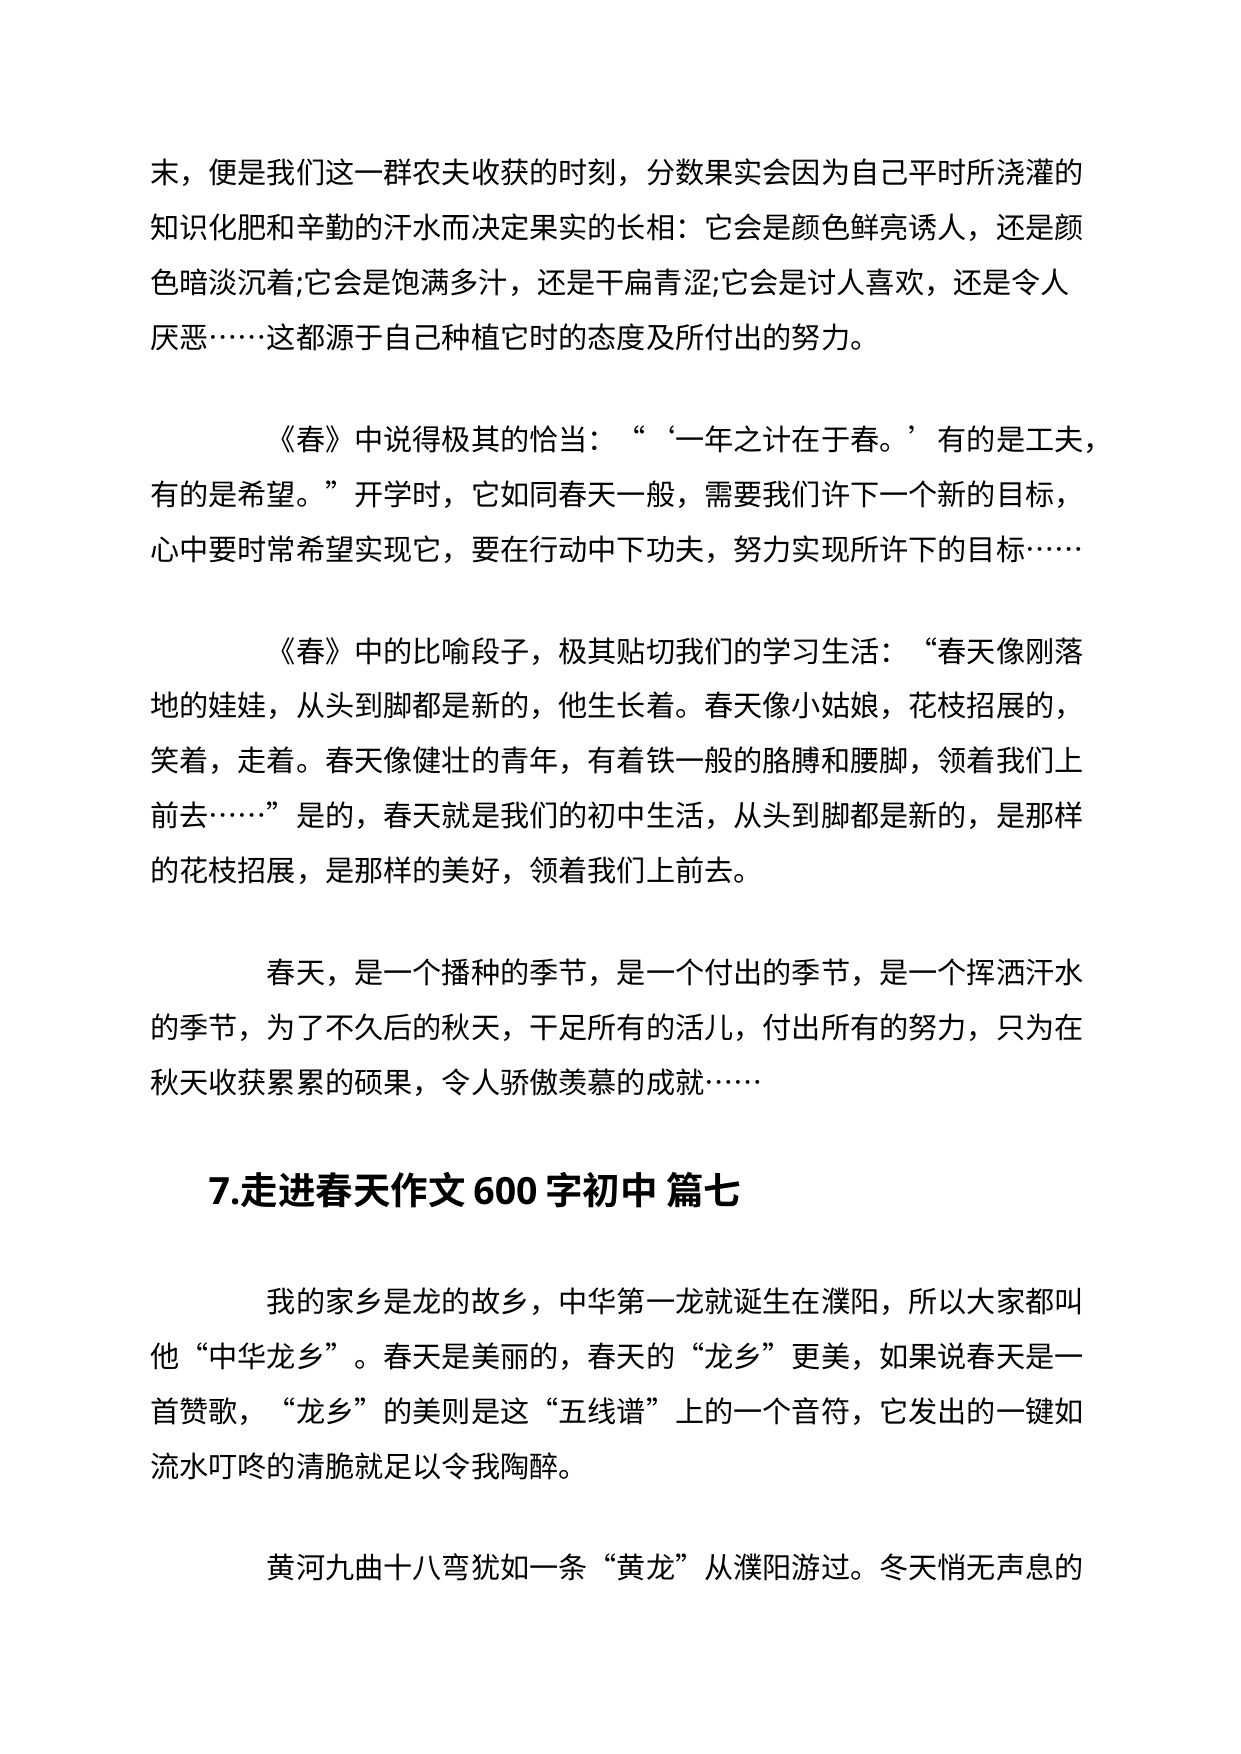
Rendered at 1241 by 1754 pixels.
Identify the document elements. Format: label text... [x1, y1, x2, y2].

text 7.走进春天作文600字初中 篇七 [150, 1161, 1090, 1216]
text 春天，是一个播种的季节，是一个付出的季节，是一个挥洒汗水的季节，为了不久后的秋天，干足所有的活儿，付出所有的努力，只为在秋天收获累累的硕果，令人骄傲羡慕的成就…… [150, 949, 1090, 1102]
text 《春》中的比喻段子，极其贴切我们的学习生活：“春天像刚落地的娃娃，从头到脚都是新的，他生长着。春天像小姑娘，花枝招展的，笑着，走着。春天像健壮的青年，有着铁一般的胳膊和腰脚，领着我们上前去……”是的，春天就是我们的初中生活，从头到脚都是新的，是那样的花枝招展，是那样的美好，领着我们上前去。 [150, 628, 1090, 890]
text 我的家乡是龙的故乡，中华第一龙就诞生在濮阳，所以大家都叫他“中华龙乡”。春天是美丽的，春天的“龙乡”更美，如果说春天是一首赞歌，“龙乡”的美则是这“五线谱”上的一个音符，它发出的一键如流水叮咚的清脆就足以令我陶醉。 [150, 1279, 1090, 1486]
text 《春》中说得极其的恰当：“‘一年之计在于春。’有的是工夫，有的是希望。”开学时，它如同春天一般，需要我们许下一个新的目标，心中要时常希望实现它，要在行动中下功夫，努力实现所许下的目标…… [150, 417, 1090, 569]
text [150, 1545, 1090, 1587]
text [150, 150, 1090, 357]
